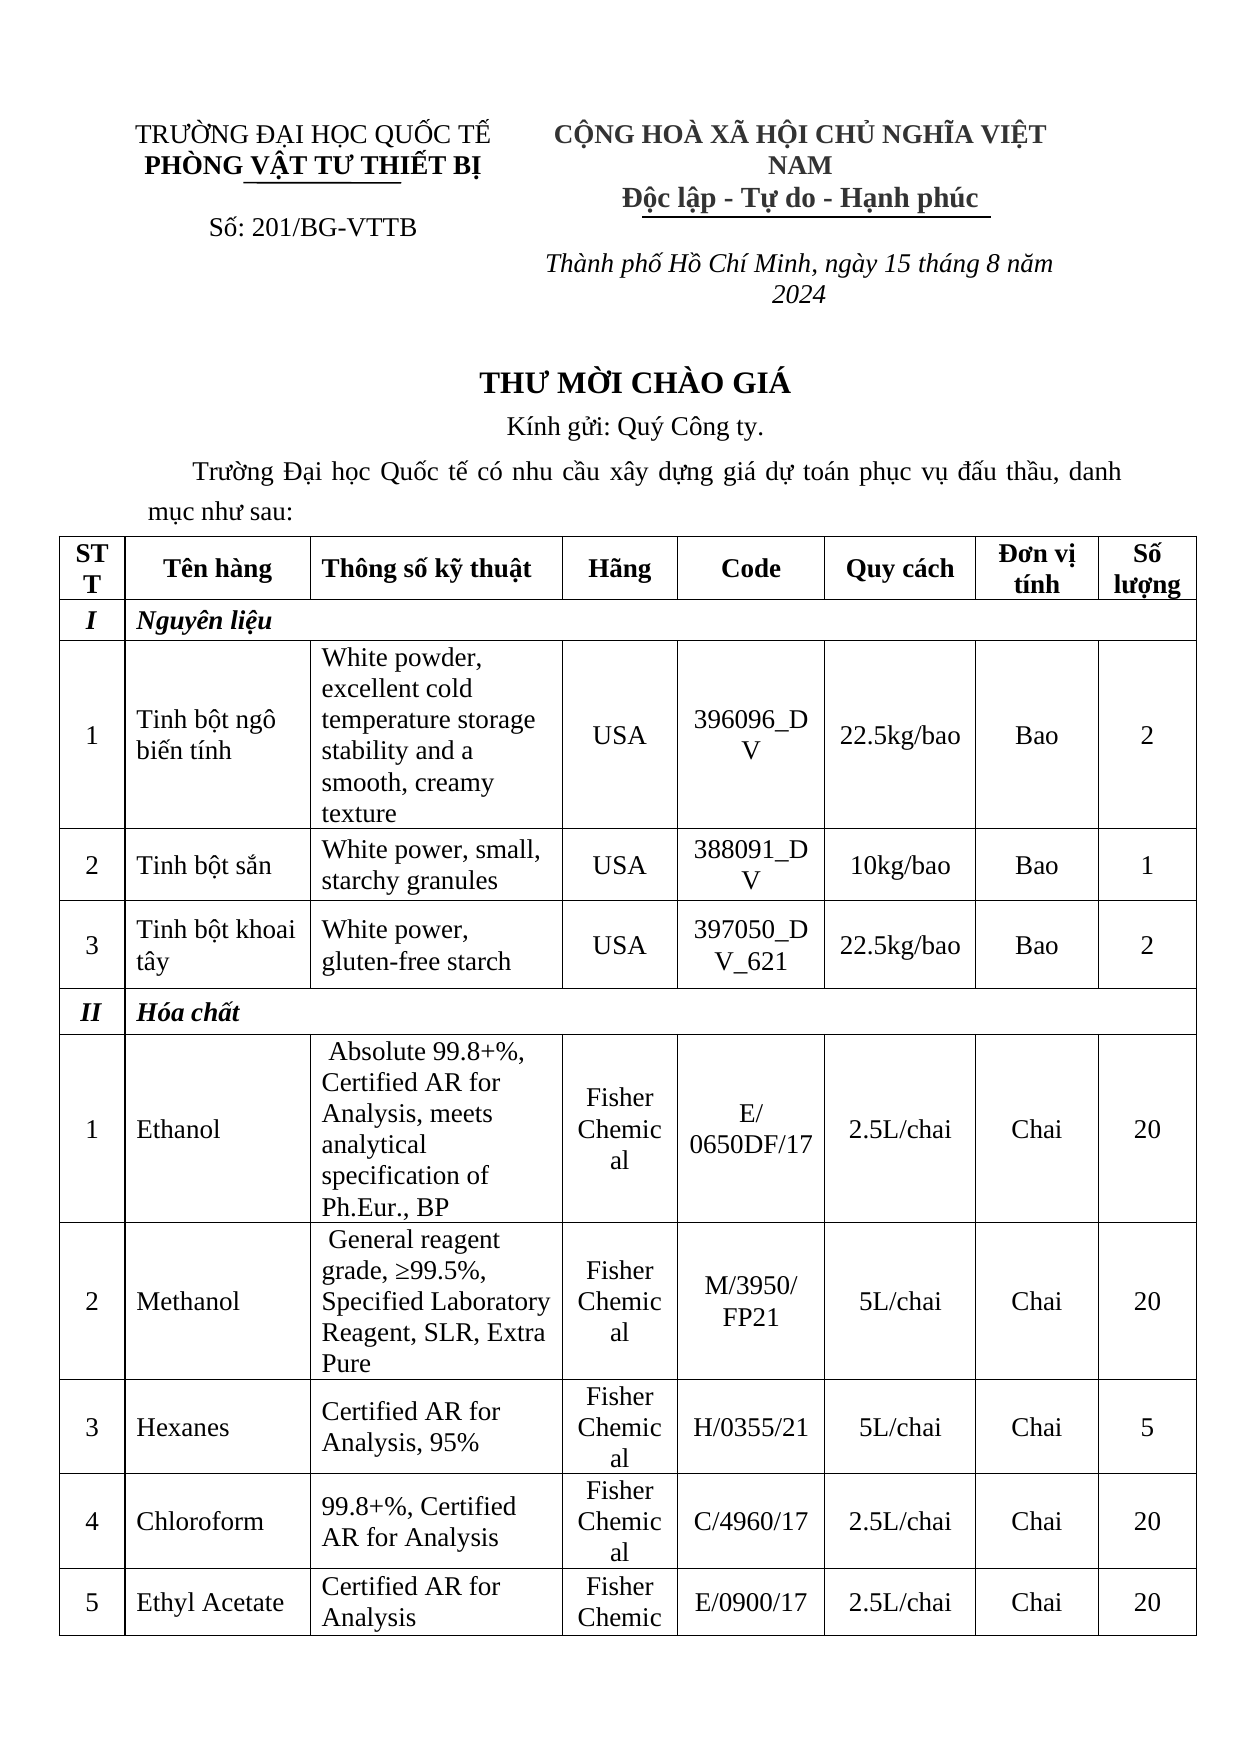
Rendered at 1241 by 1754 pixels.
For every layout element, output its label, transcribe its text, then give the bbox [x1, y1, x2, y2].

table_cell Ethyl Acetate [126, 1569, 310, 1635]
table_cell Absolute 99.8+%, Certified AR for Analysis, meets analytical specification of Ph.Eur., BP [311, 1035, 562, 1222]
table_cell 397050_DV_621 [678, 901, 824, 988]
table_cell 99.8+%, Certified AR for Analysis [311, 1474, 562, 1567]
table_cell Tinh bột ngô biến tính [126, 641, 310, 828]
table_header TRƯỜNG ĐẠI HỌC QUỐC TẾ PHÒNG VẬT TƯ THIẾT BỊ Số: 201/BG-VTTB [118, 118, 508, 310]
table_cell 5 [60, 1569, 124, 1635]
table_cell 20 [1099, 1474, 1196, 1567]
table_cell 2 [60, 1223, 124, 1378]
table_cell 4 [60, 1474, 124, 1567]
table_header STT [60, 537, 124, 599]
table_cell C/4960/17 [678, 1474, 824, 1567]
table_cell 20 [1099, 1223, 1196, 1378]
table_cell USA [563, 641, 677, 828]
table_cell 5L/chai [825, 1223, 975, 1378]
table_cell Tinh bột sắn [126, 829, 310, 900]
table_cell 3 [60, 901, 124, 988]
table_cell White power, gluten-free starch [311, 901, 562, 988]
table_cell 2 [60, 829, 124, 900]
table_header Hãng [563, 537, 677, 599]
table_header Quy cách [825, 537, 975, 599]
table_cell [311, 1569, 562, 1635]
table_cell Bao [976, 641, 1098, 828]
table_cell I [60, 600, 124, 640]
table_cell Chloroform [126, 1474, 310, 1567]
table_cell Hóa chất [126, 989, 1196, 1034]
table_cell 5L/chai [825, 1380, 975, 1473]
table_header Code [678, 537, 824, 599]
table_header Số lượng [1099, 537, 1196, 599]
table_cell 2.5L/chai [825, 1474, 975, 1567]
table_cell White powder, excellent cold temperature storage stability and a smooth, creamy texture [311, 641, 562, 828]
table_cell Chai [976, 1474, 1098, 1567]
table_cell White power, small, starchy granules [311, 829, 562, 900]
table_cell 22.5kg/bao [825, 901, 975, 988]
table_cell H/0355/21 [678, 1380, 824, 1473]
table_cell Fisher Chemical [563, 1474, 677, 1567]
table_cell 20 [1099, 1035, 1196, 1222]
table_cell Chai [976, 1569, 1098, 1635]
table_cell Methanol [126, 1223, 310, 1378]
table_cell 2.5L/chai [825, 1035, 975, 1222]
table_cell Hexanes [126, 1380, 310, 1473]
table_cell Chai [976, 1223, 1098, 1378]
table_cell USA [563, 901, 677, 988]
table_cell 2 [1099, 901, 1196, 988]
table_cell Chai [976, 1035, 1098, 1222]
table_cell 1 [1099, 829, 1196, 900]
table_header Tên hàng [126, 537, 310, 599]
table_header Đơn vị tính [976, 537, 1098, 599]
text Trường Đại học Quốc tế có nhu cầu xây dựng giá dự toán phục vụ đấu thầu, danh mục như sau: [148, 455, 1122, 526]
table_cell USA [563, 829, 677, 900]
table_cell 10kg/bao [825, 829, 975, 900]
table_cell Ethanol [126, 1035, 310, 1222]
table_cell 3 [60, 1380, 124, 1473]
table_cell 2.5L/chai [825, 1569, 975, 1635]
table_cell 1 [60, 641, 124, 828]
table_cell Fisher Chemical [563, 1569, 677, 1635]
table_cell 22.5kg/bao [825, 641, 975, 828]
table_cell Tinh bột khoai tây [126, 901, 310, 988]
table_cell 1 [60, 1035, 124, 1222]
table_header Thông số kỹ thuật [311, 537, 562, 599]
table_cell 20 [1099, 1569, 1196, 1635]
table_cell E/0650DF/17 [678, 1035, 824, 1222]
table_cell Fisher Chemical [563, 1223, 677, 1378]
text THƯ MỜI CHÀO GIÁ [148, 365, 1123, 401]
table_header CỘNG HOÀ XÃ HỘI CHỦ NGHĨA VIỆT NAM Độc lập - Tự do - Hạnh phúc Thành phố Hồ Chí Minh, ngày 15 tháng 8 năm 2024 [508, 118, 1092, 310]
table_cell 5 [1099, 1380, 1196, 1473]
table_cell 396096_DV [678, 641, 824, 828]
table_cell Bao [976, 901, 1098, 988]
table_cell General reagent grade, ≥99.5%, Specified Laboratory Reagent, SLR, Extra Pure [311, 1223, 562, 1378]
table_cell II [60, 989, 124, 1034]
table_cell Fisher Chemical [563, 1035, 677, 1222]
text Kính gửi: Quý Công ty. [148, 410, 1123, 441]
table_cell Chai [976, 1380, 1098, 1473]
table_cell Nguyên liệu [126, 600, 1196, 640]
table_cell Fisher Chemical [563, 1380, 677, 1473]
table_cell M/3950/FP21 [678, 1223, 824, 1378]
table_cell Certified AR for Analysis, 95% [311, 1380, 562, 1473]
table_cell E/0900/17 [678, 1569, 824, 1635]
table_cell 388091_DV [678, 829, 824, 900]
table_cell 2 [1099, 641, 1196, 828]
table_cell Bao [976, 829, 1098, 900]
